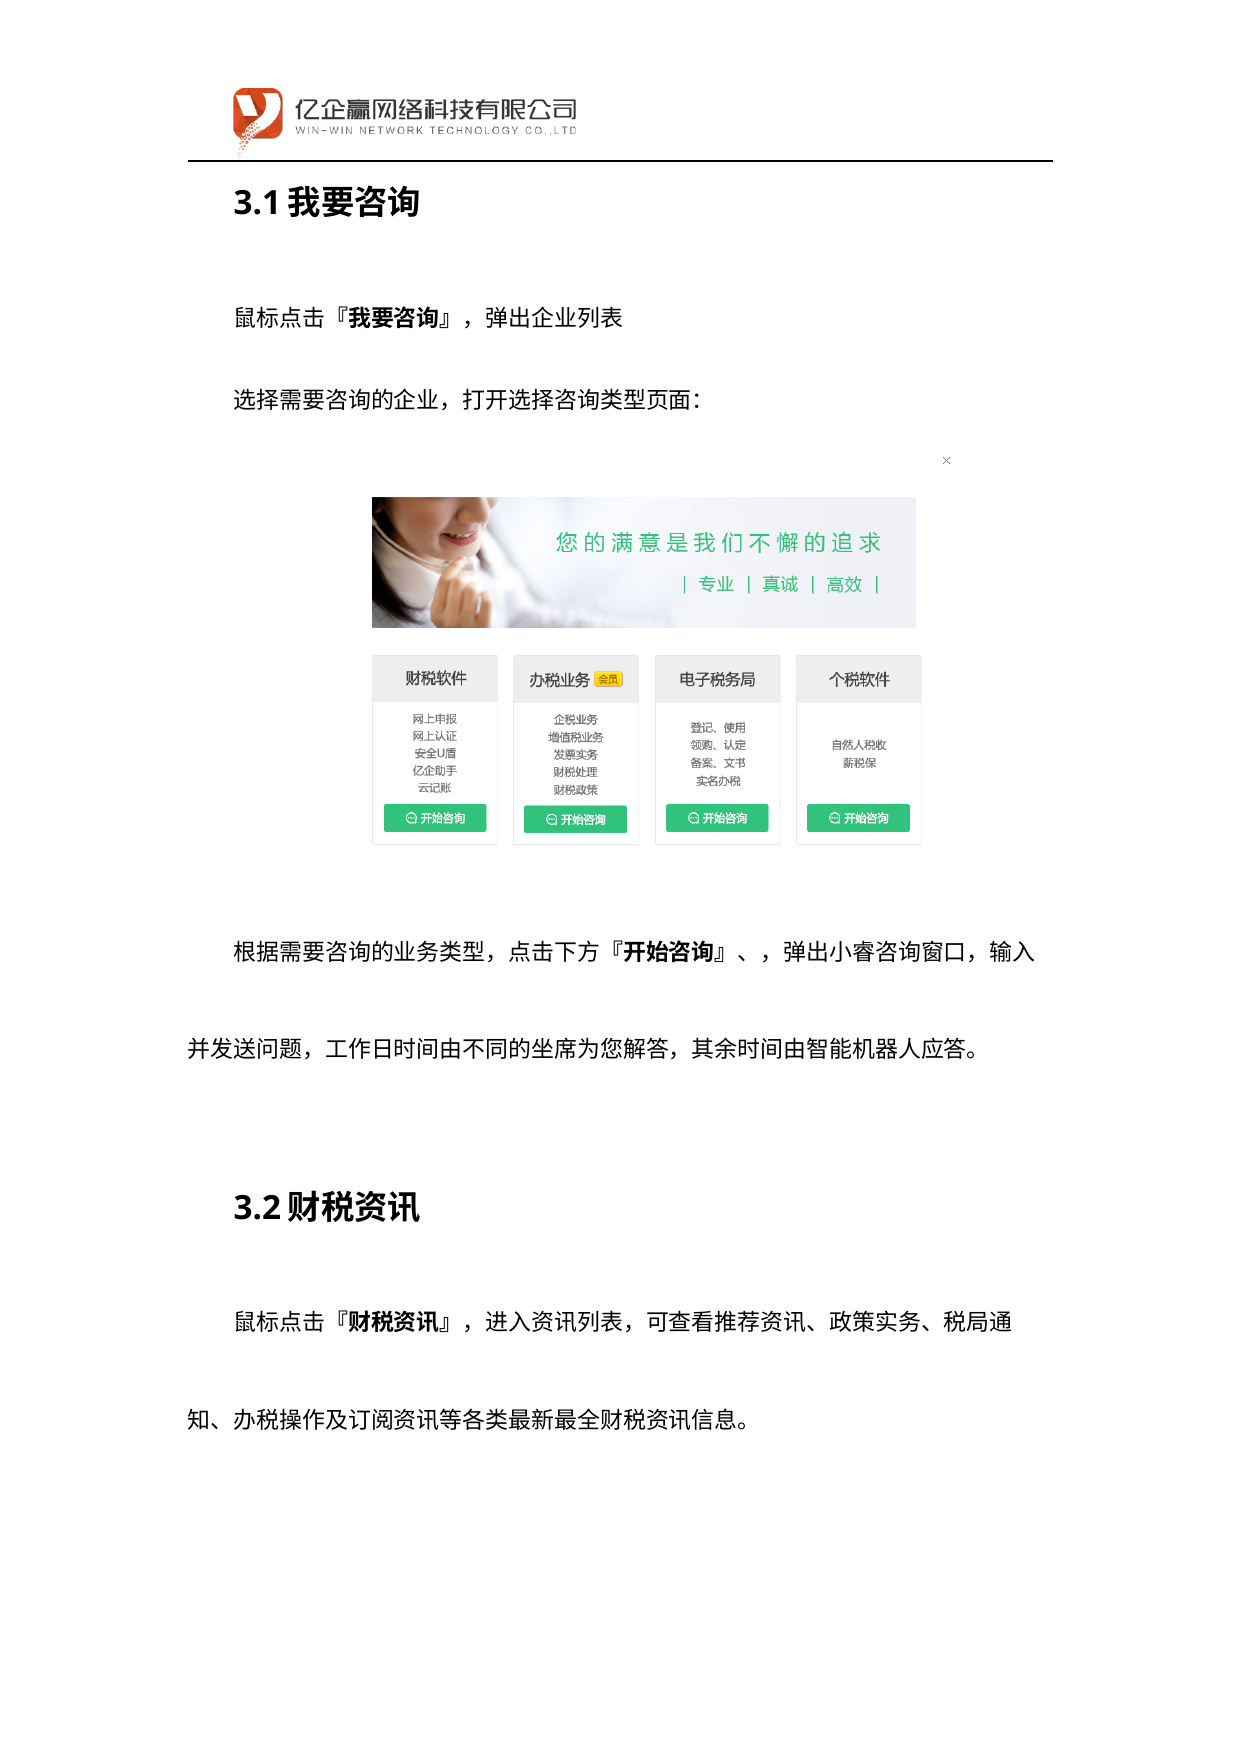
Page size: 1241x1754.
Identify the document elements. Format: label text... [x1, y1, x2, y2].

subtitle 3.2财税资讯 [187, 1172, 1053, 1237]
text 选择需要咨询的企业，打开选择咨询类型页面： [187, 366, 1053, 431]
picture [233, 88, 576, 159]
picture [327, 447, 959, 901]
text 鼠标点击『财税资讯』，进入资讯列表，可查看推荐资讯、政策实务、税局通知、办税操作及订阅资讯等各类最新最全财税资讯信息。 [187, 1288, 1053, 1451]
subtitle 3.1我要咨询 [187, 168, 1053, 233]
text 鼠标点击『我要咨询』，弹出企业列表 [187, 284, 1053, 349]
text 根据需要咨询的业务类型，点击下方『开始咨询』、，弹出小睿咨询窗口，输入并发送问题，工作日时间由不同的坐席为您解答，其余时间由智能机器人应答。 [187, 918, 1053, 1080]
